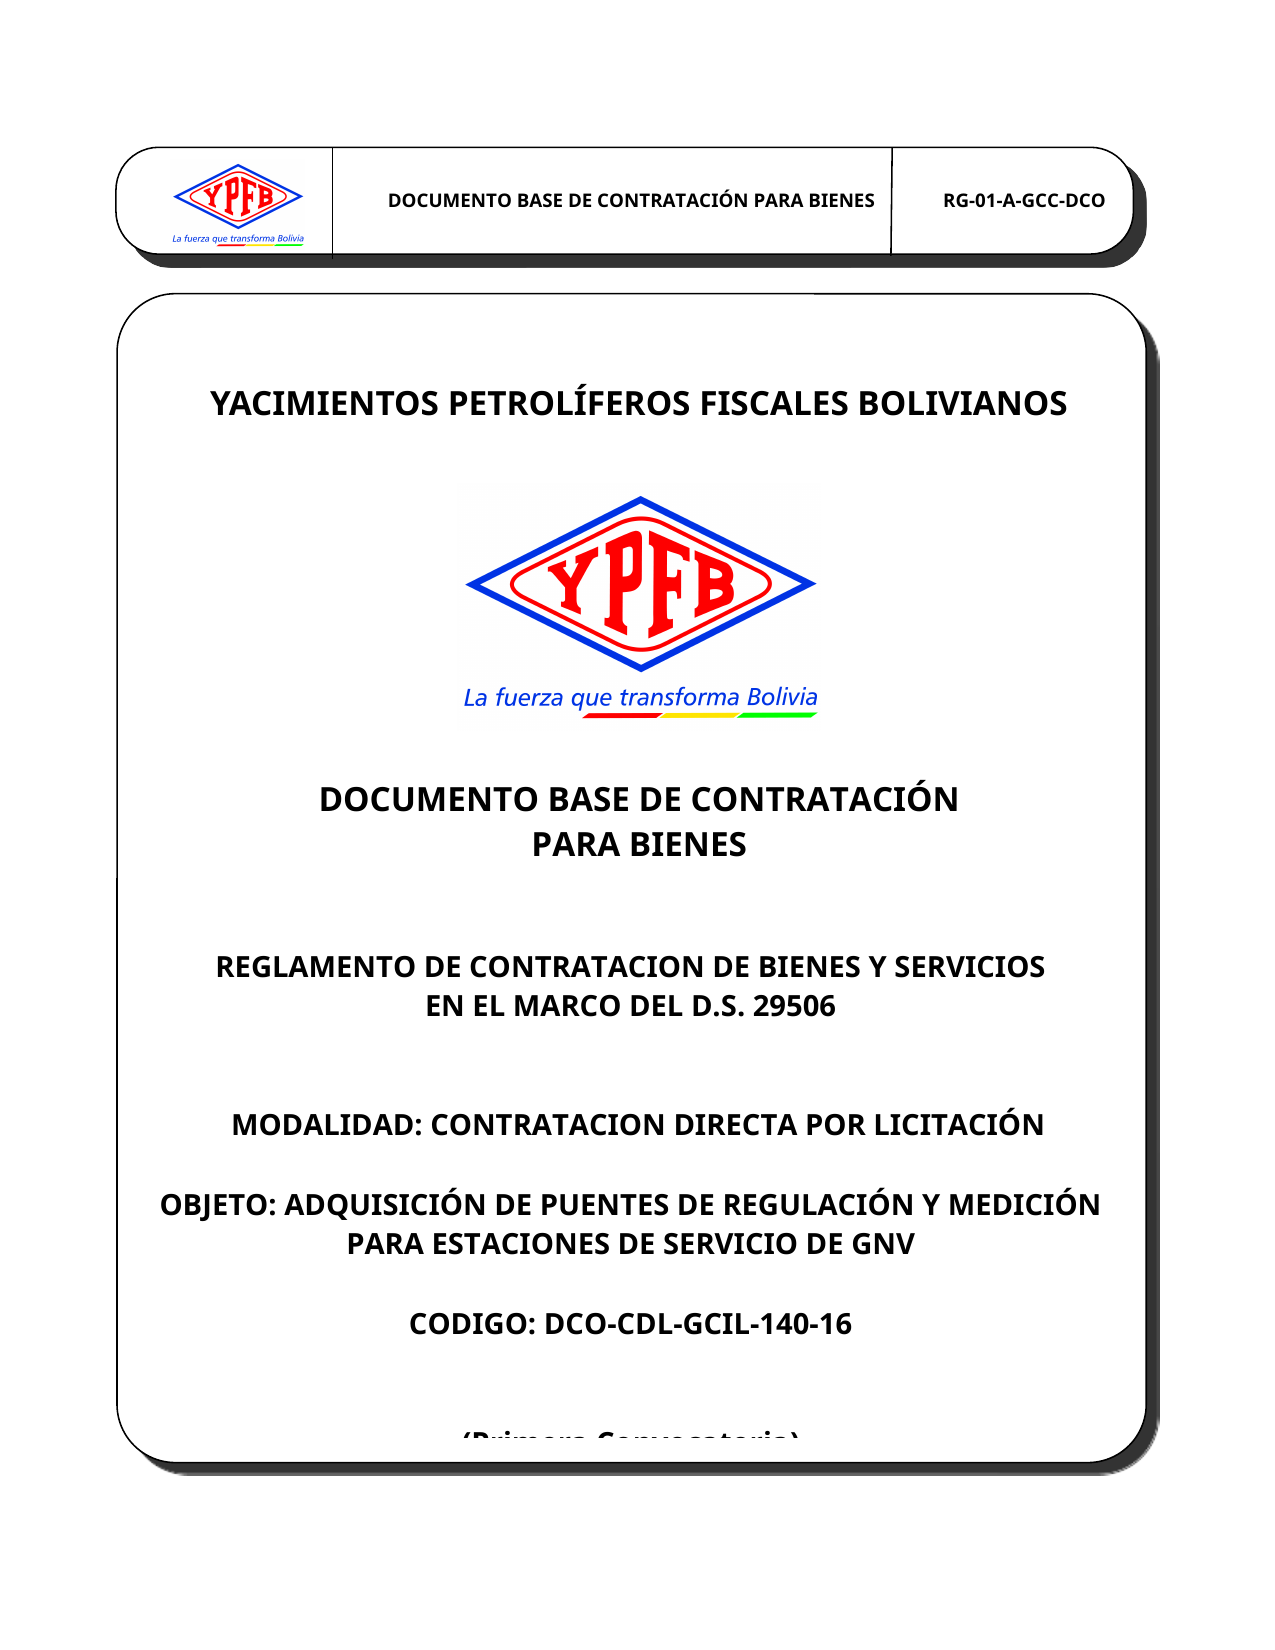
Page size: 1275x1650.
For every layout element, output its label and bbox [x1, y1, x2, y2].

picture [457, 483, 821, 731]
picture [170, 159, 305, 251]
